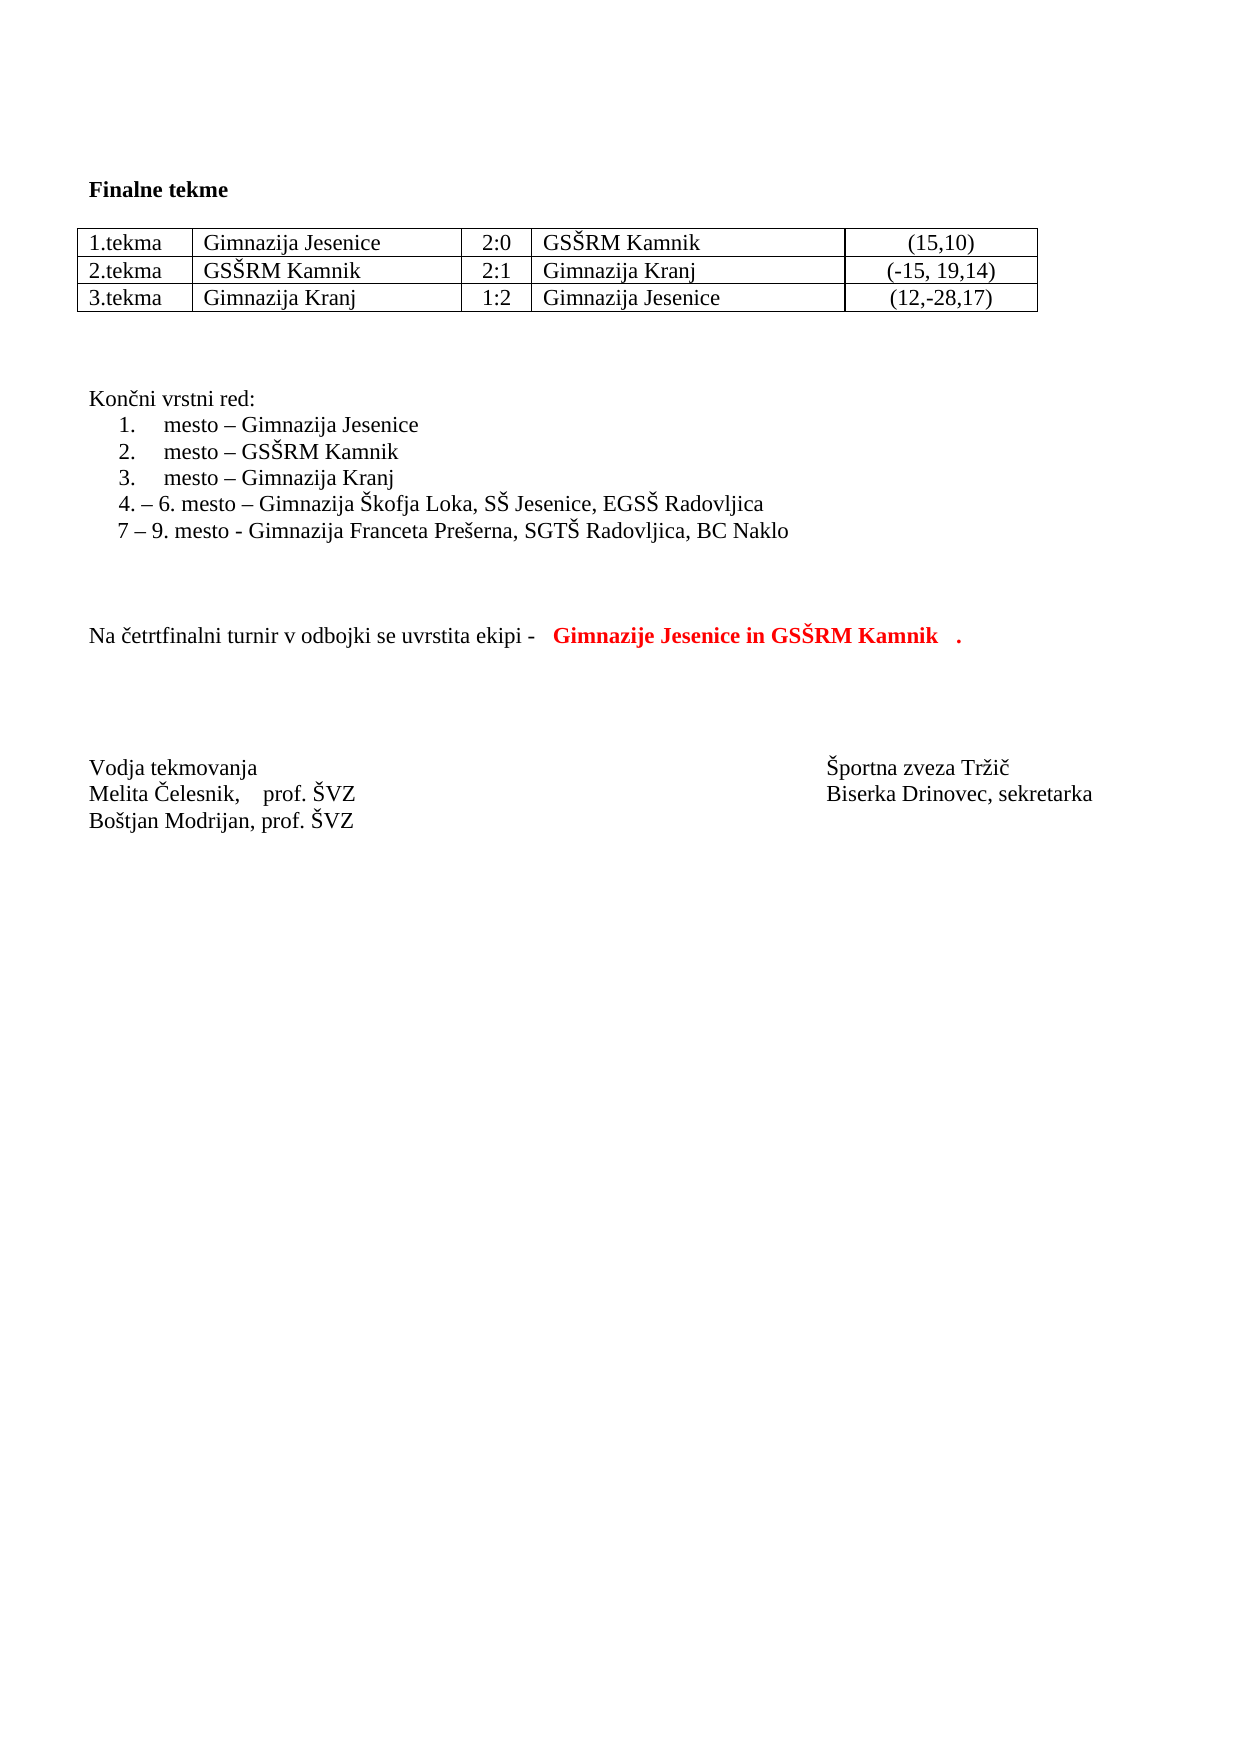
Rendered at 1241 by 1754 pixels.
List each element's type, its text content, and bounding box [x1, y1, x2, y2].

table_cell Gimnazija Kranj [532, 257, 844, 283]
table_header 1.tekma [78, 229, 192, 256]
table_header (15,10) [846, 229, 1037, 256]
text Na četrtfinalni turnir v odbojki se uvrstita ekipi - Gimnazije Jesenice in GSŠRM Kamnik . [89, 622, 1152, 649]
table_cell (12,-28,17) [846, 284, 1037, 311]
list mesto – Gimnazija Jesenice [118, 411, 1152, 438]
table_cell 3.tekma [78, 284, 192, 311]
list mesto – Gimnazija Kranj [118, 464, 1152, 491]
list mesto – GSŠRM Kamnik [118, 438, 1152, 464]
table_cell Gimnazija Jesenice [532, 284, 844, 311]
text Finalne tekme [89, 176, 1152, 202]
text Boštjan Modrijan, prof. ŠVZ [89, 807, 1152, 833]
table_cell (-15, 19,14) [846, 257, 1037, 283]
text Vodja tekmovanja Športna zveza Tržič [89, 754, 1152, 780]
table_cell 1:2 [462, 284, 531, 311]
text Melita Čelesnik, prof. ŠVZ Biserka Drinovec, sekretarka [89, 780, 1152, 807]
table_cell 2:1 [462, 257, 531, 283]
table_header Gimnazija Jesenice [193, 229, 461, 256]
text Končni vrstni red: [89, 385, 1152, 411]
table_cell GSŠRM Kamnik [193, 257, 461, 283]
text 4. – 6. mesto – Gimnazija Škofja Loka, SŠ Jesenice, EGSŠ Radovljica [118, 491, 1152, 517]
table_header GSŠRM Kamnik [532, 229, 844, 256]
text 7 – 9. mesto - Gimnazija Franceta Prešerna, SGTŠ Radovljica, BC Naklo [89, 517, 1152, 543]
table_header 2:0 [462, 229, 531, 256]
table_cell Gimnazija Kranj [193, 284, 461, 311]
table_cell 2.tekma [78, 257, 192, 283]
